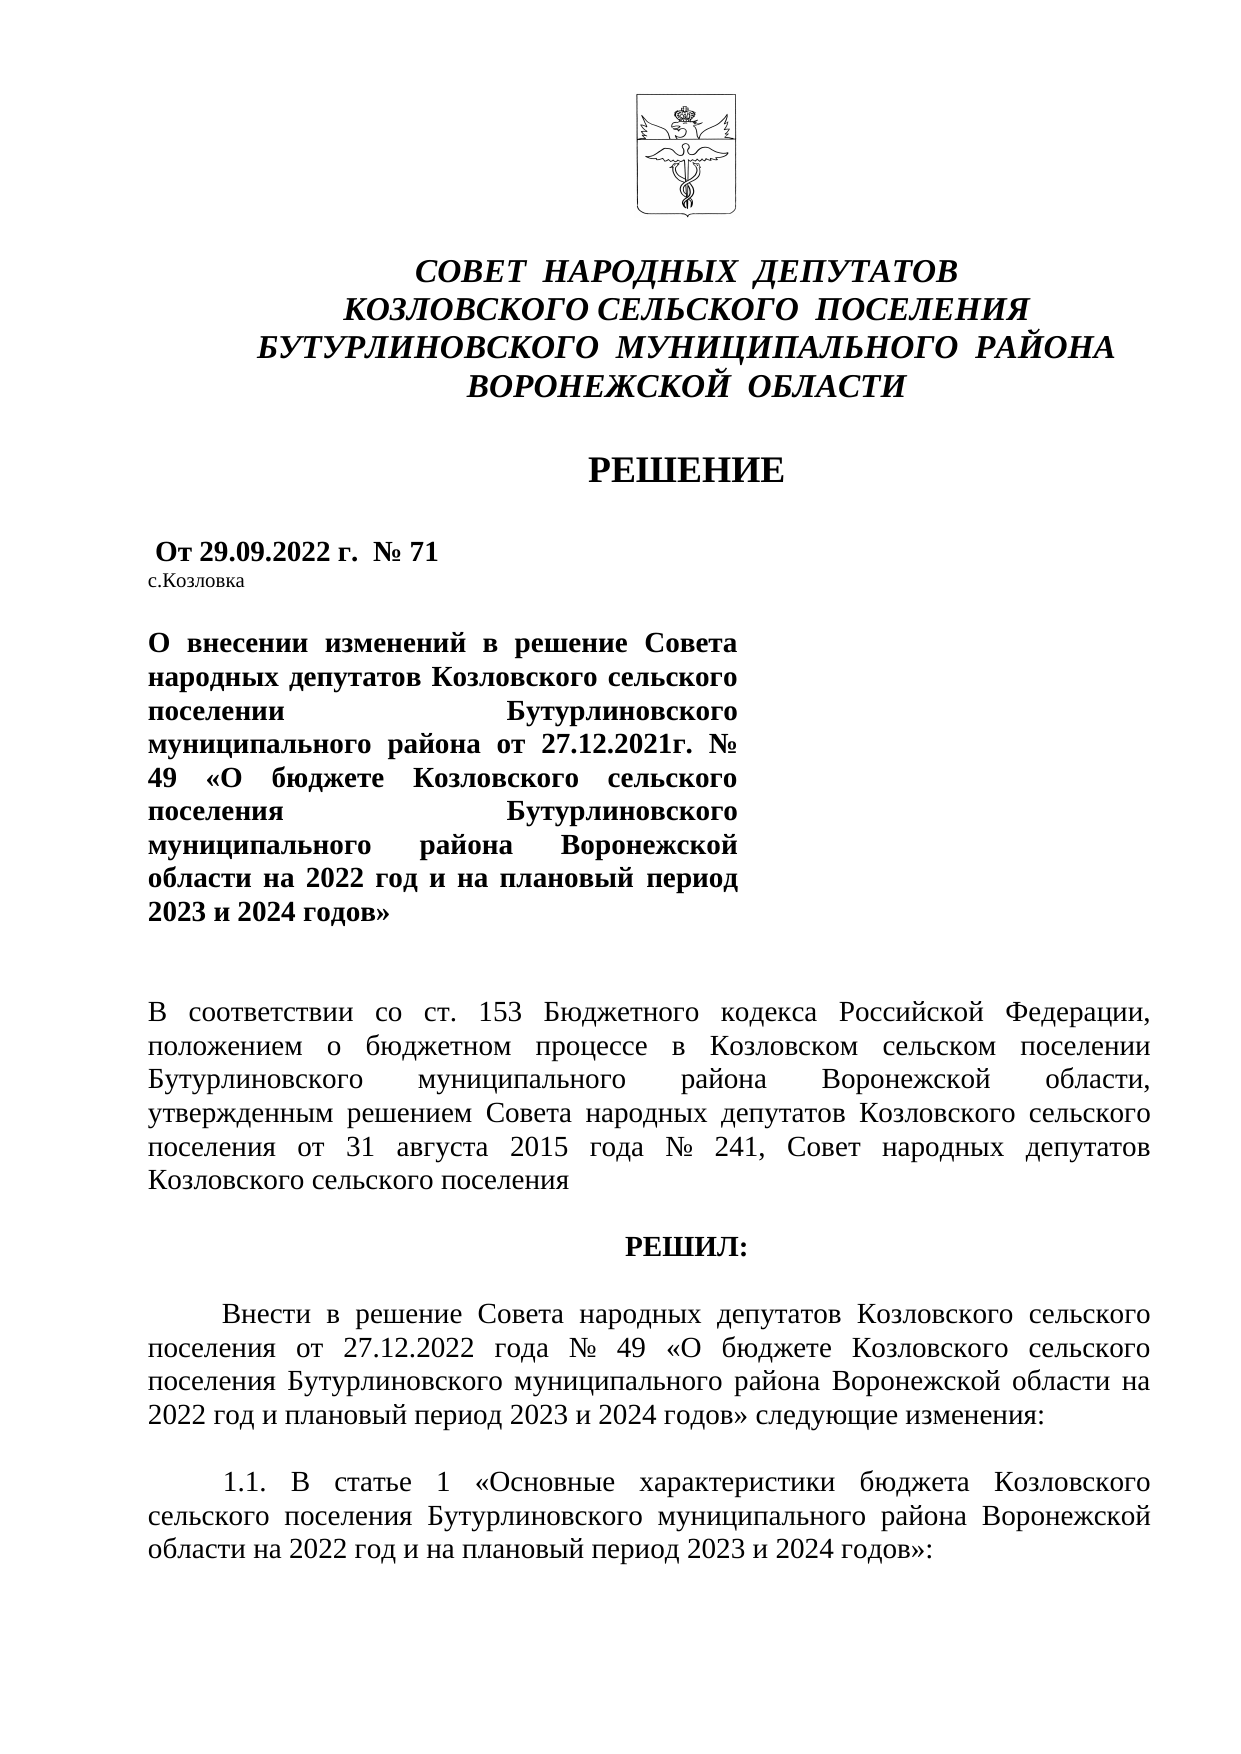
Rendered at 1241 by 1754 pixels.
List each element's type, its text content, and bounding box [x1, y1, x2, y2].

picture [633, 92, 740, 218]
text О внесении изменений в решение Совета народных депутатов Козловского сельского поселении Бутурлиновского муниципального района от 27.12.2021г. № 49 «О бюджете Козловского сельского поселения Бутурлиновского муниципального района Воронежской области на 2022 год и на плановый период 2023 и 2024 годов» [148, 626, 738, 927]
text с.Козловка [148, 568, 1152, 592]
text ВОРОНЕЖСКОЙ ОБЛАСТИ [148, 366, 1152, 404]
text РЕШЕНИЕ [148, 448, 1152, 491]
text КОЗЛОВСКОГО СЕЛЬСКОГО ПОСЕЛЕНИЯ [148, 289, 1152, 328]
text СОВЕТ НАРОДНЫХ ДЕПУТАТОВ [148, 251, 1152, 289]
text РЕШИЛ: [148, 1229, 1152, 1263]
text От 29.09.2022 г. № 71 [148, 534, 1152, 568]
text БУТУРЛИНОВСКОГО МУНИЦИПАЛЬНОГО РАЙОНА [148, 328, 1152, 366]
text 1.1. В статье 1 «Основные характеристики бюджета Козловского сельского поселения Бутурлиновского муниципального района Воронежской области на 2022 год и на плановый период 2023 и 2024 годов»: [148, 1464, 1152, 1565]
text В соответствии со ст. 153 Бюджетного кодекса Российской Федерации, положением о бюджетном процессе в Козловском сельском поселении Бутурлиновского муниципального района Воронежской области, утвержденным решением Совета народных депутатов Козловского сельского поселения от 31 августа 2015 года № 241, Совет народных депутатов Козловского сельского поселения [148, 994, 1152, 1196]
text Внести в решение Совета народных депутатов Козловского сельского поселения от 27.12.2022 года № 49 «О бюджете Козловского сельского поселения Бутурлиновского муниципального района Воронежской области на 2022 год и плановый период 2023 и 2024 годов» следующие изменения: [148, 1296, 1152, 1431]
